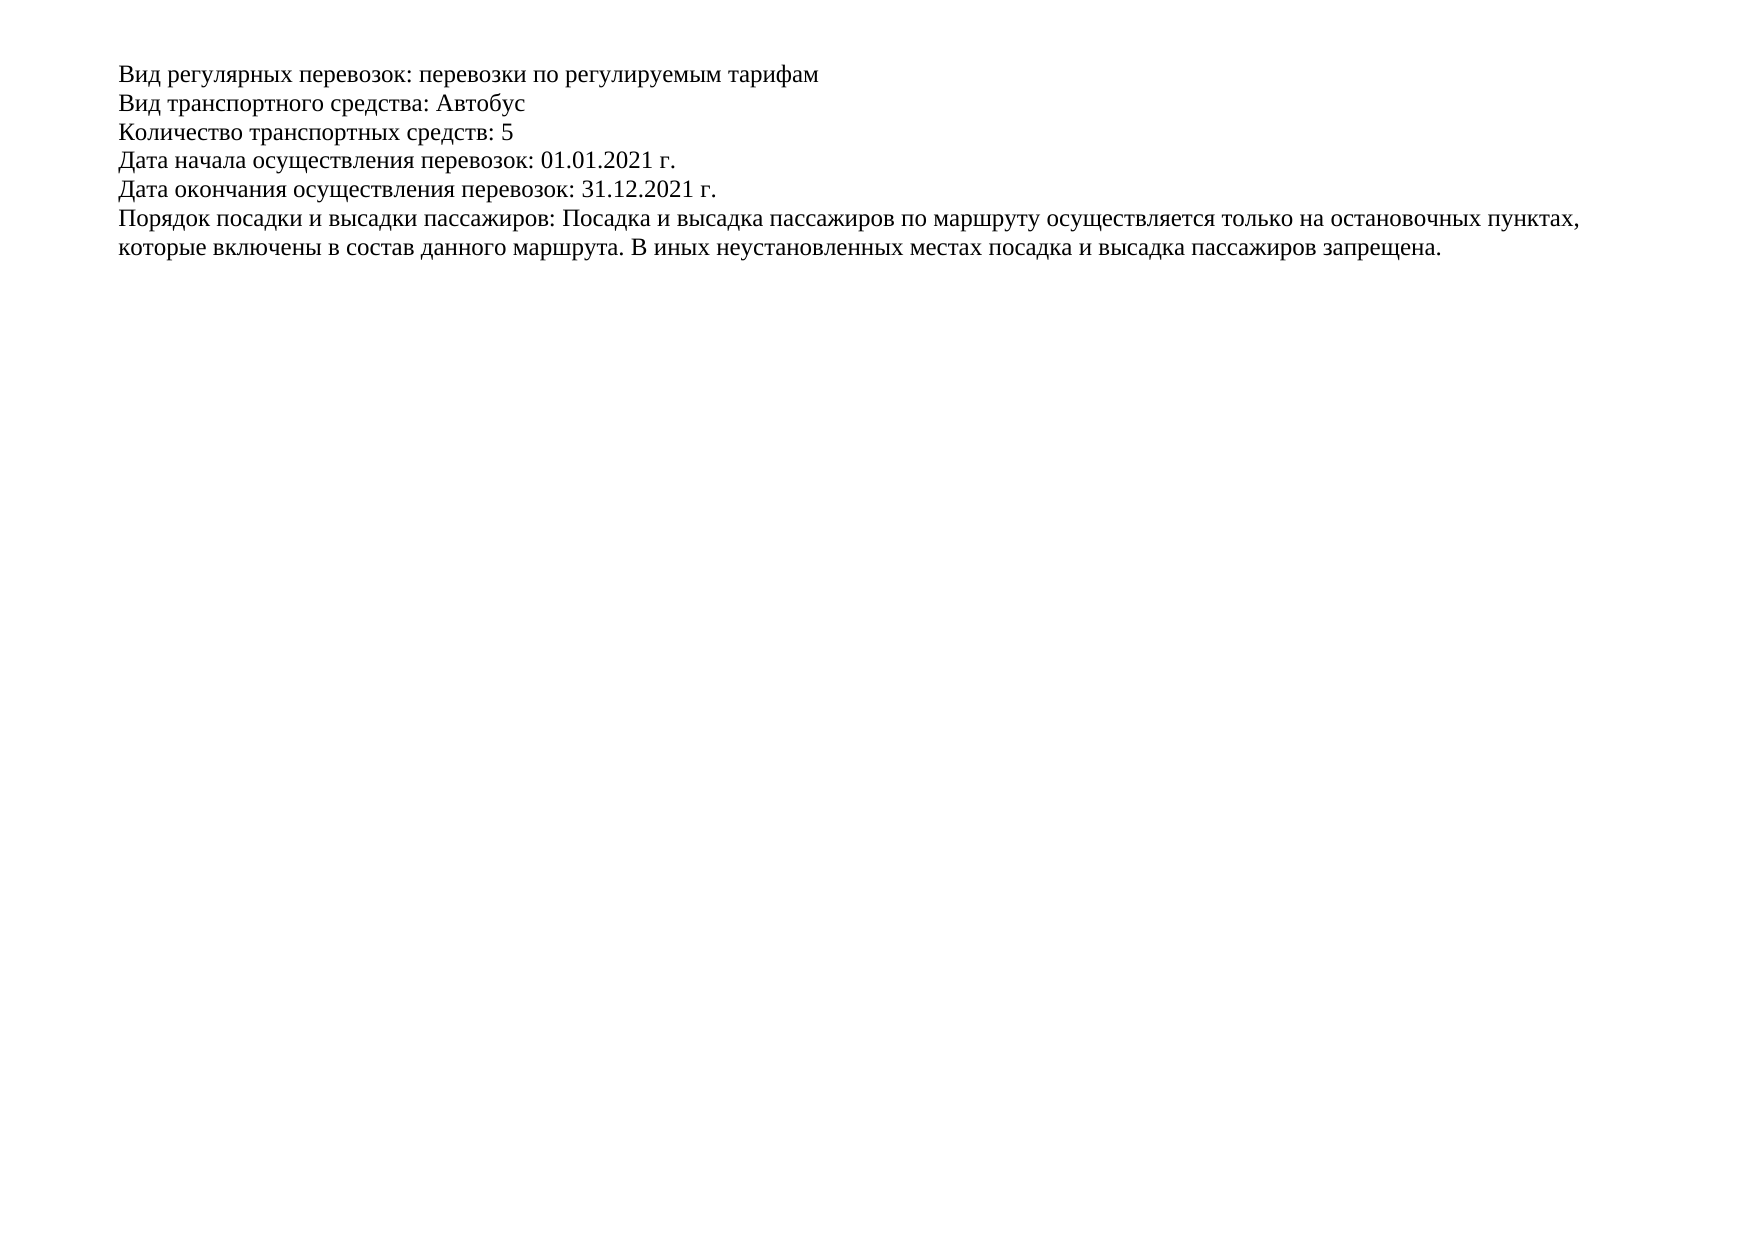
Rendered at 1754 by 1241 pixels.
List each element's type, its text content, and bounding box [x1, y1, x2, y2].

text Дата окончания осуществления перевозок: 31.12.2021 г. [118, 174, 1636, 203]
text Порядок посадки и высадки пассажиров: Посадка и высадка пассажиров по маршруту осуществляется только на остановочных пунктах, которые включены в состав данного маршрута. В иных неустановленных местах посадка и высадка пассажиров запрещена. [118, 203, 1636, 260]
text Количество транспортных средств: 5 [118, 117, 1636, 145]
text Вид транспортного средства: Автобус [118, 88, 1636, 117]
text Дата начала осуществления перевозок: 01.01.2021 г. [118, 145, 1636, 174]
text Вид регулярных перевозок: перевозки по регулируемым тарифам [118, 59, 1636, 88]
